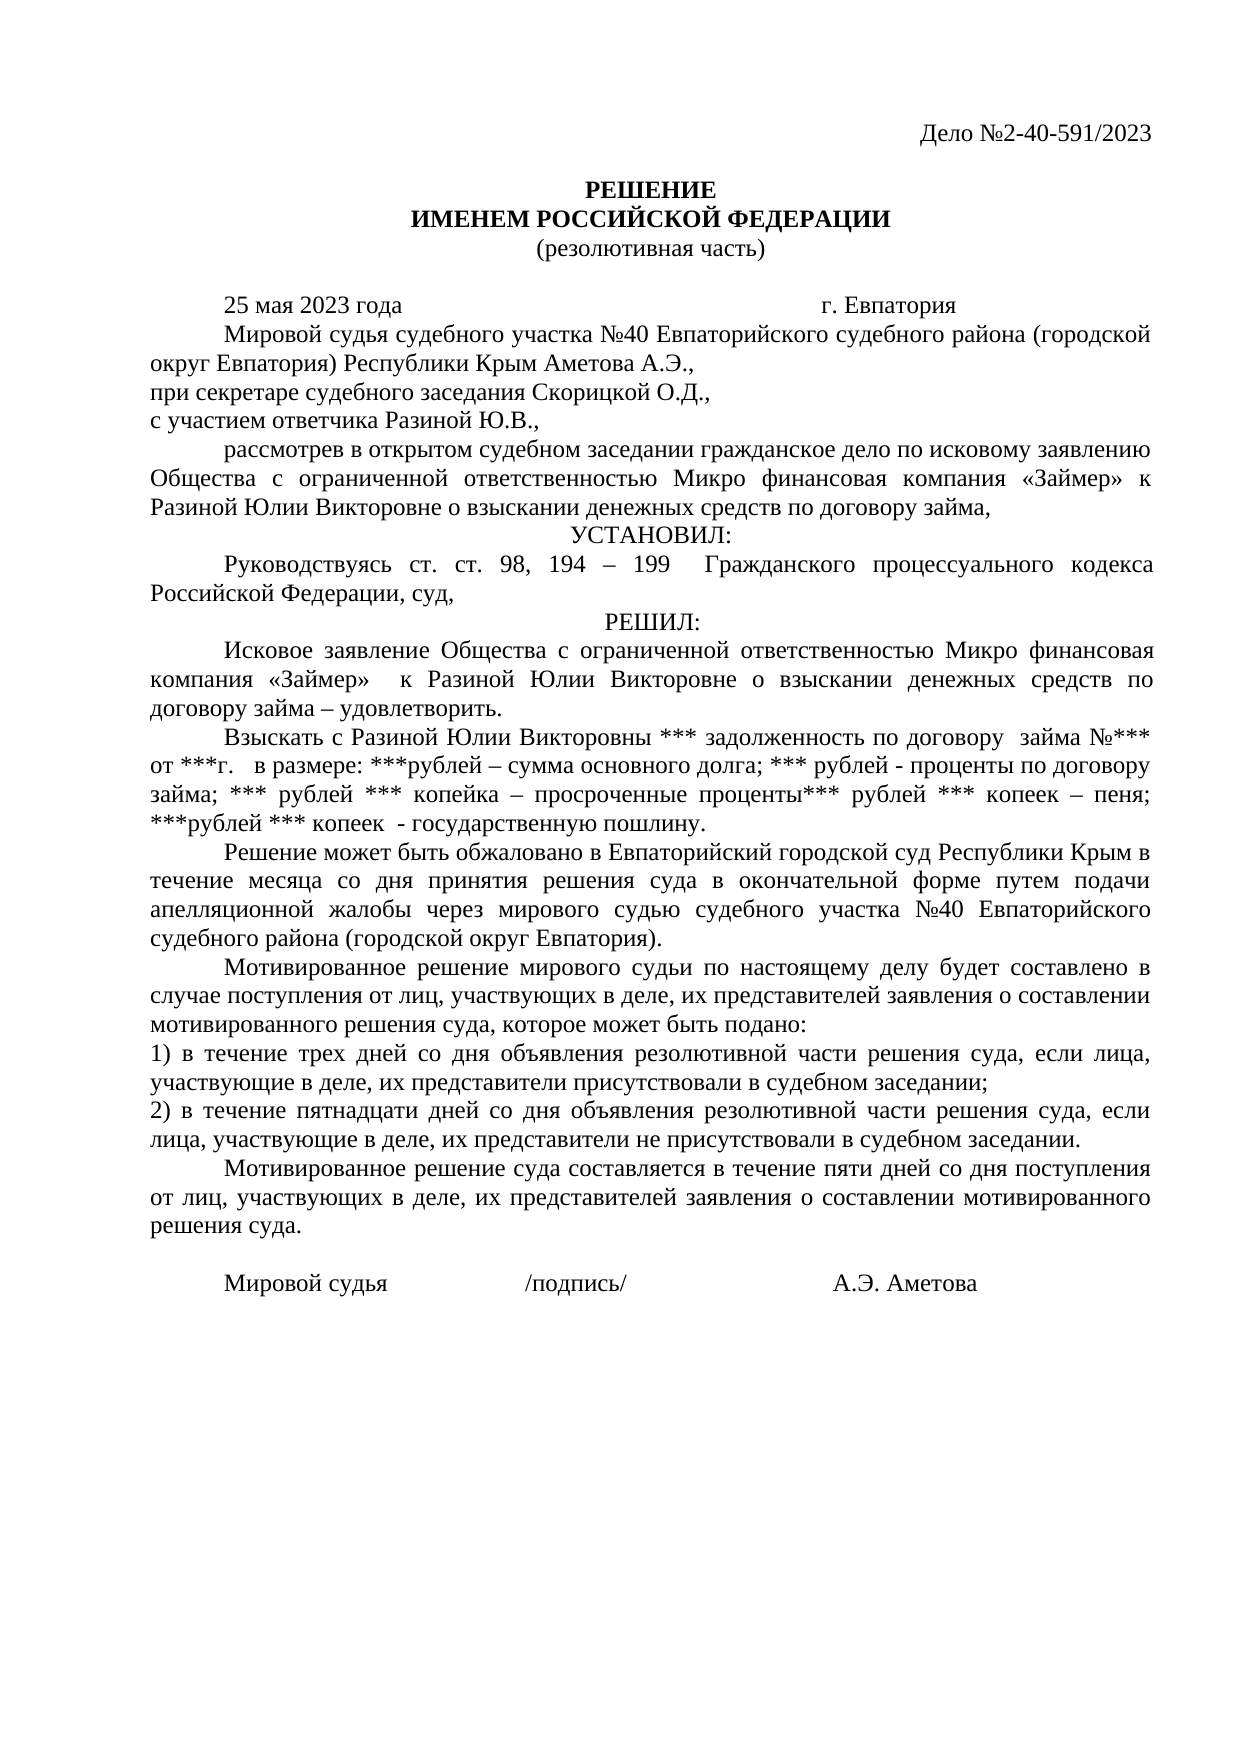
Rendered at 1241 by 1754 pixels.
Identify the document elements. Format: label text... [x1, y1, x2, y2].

text (резолютивная часть) [150, 233, 1152, 262]
text рассмотрев в открытом судебном заседании гражданское дело по исковому заявлению Общества с ограниченной ответственностью Микро финансовая компания «Займер» к Разиной Юлии Викторовне о взыскании денежных средств по договору займа, [150, 434, 1152, 521]
text Взыскать с Разиной Юлии Викторовны *** задолженность по договору займа №*** от ***г. в размере: ***рублей – сумма основного долга; *** рублей - проценты по договору займа; *** рублей *** копейка – просроченные проценты*** рублей *** копеек – пеня; ***рублей *** копеек - государственную пошлину. [150, 722, 1152, 837]
text Мировой судья /подпись/ А.Э. Аметова [150, 1268, 1152, 1297]
text 2) в течение пятнадцати дней со дня объявления резолютивной части решения суда, если лица, участвующие в деле, их представители не присутствовали в судебном заседании. [150, 1096, 1152, 1153]
text при секретаре судебного заседания Скорицкой О.Д., [150, 377, 1152, 406]
text Исковое заявление Общества с ограниченной ответственностью Микро финансовая компания «Займер» к Разиной Юлии Викторовне о взыскании денежных средств по договору займа – удовлетворить. [150, 636, 1155, 722]
text РЕШИЛ: [150, 607, 1155, 636]
text 1) в течение трех дней со дня объявления резолютивной части решения суда, если лица, участвующие в деле, их представители присутствовали в судебном заседании; [150, 1038, 1152, 1096]
text УСТАНОВИЛ: [150, 521, 1152, 549]
text Мотивированное решение суда составляется в течение пяти дней со дня поступления от лиц, участвующих в деле, их представителей заявления о составлении мотивированного решения суда. [150, 1153, 1152, 1239]
text Руководствуясь ст. ст. 98, 194 – 199 Гражданского процессуального кодекса Российской Федерации, суд, [150, 549, 1155, 607]
text Мотивированное решение мирового судьи по настоящему делу будет составлено в случае поступления от лиц, участвующих в деле, их представителей заявления о составлении мотивированного решения суда, которое может быть подано: [150, 952, 1152, 1038]
text ИМЕНЕМ РОССИЙСКОЙ ФЕДЕРАЦИИ [150, 204, 1152, 233]
text Решение может быть обжаловано в Евпаторийский городской суд Республики Крым в течение месяца со дня принятия решения суда в окончательной форме путем подачи апелляционной жалобы через мирового судью судебного участка №40 Евпаторийского судебного района (городской округ Евпатория). [150, 837, 1152, 952]
text с участием ответчика Разиной Ю.В., [150, 406, 1152, 434]
text Дело №2-40-591/2023 [150, 118, 1152, 147]
text РЕШЕНИЕ [150, 176, 1152, 204]
text Мировой судья судебного участка №40 Евпаторийского судебного района (городской округ Евпатория) Республики Крым Аметова А.Э., [150, 319, 1152, 377]
text 25 мая 2023 года г. Евпатория [150, 291, 1152, 319]
